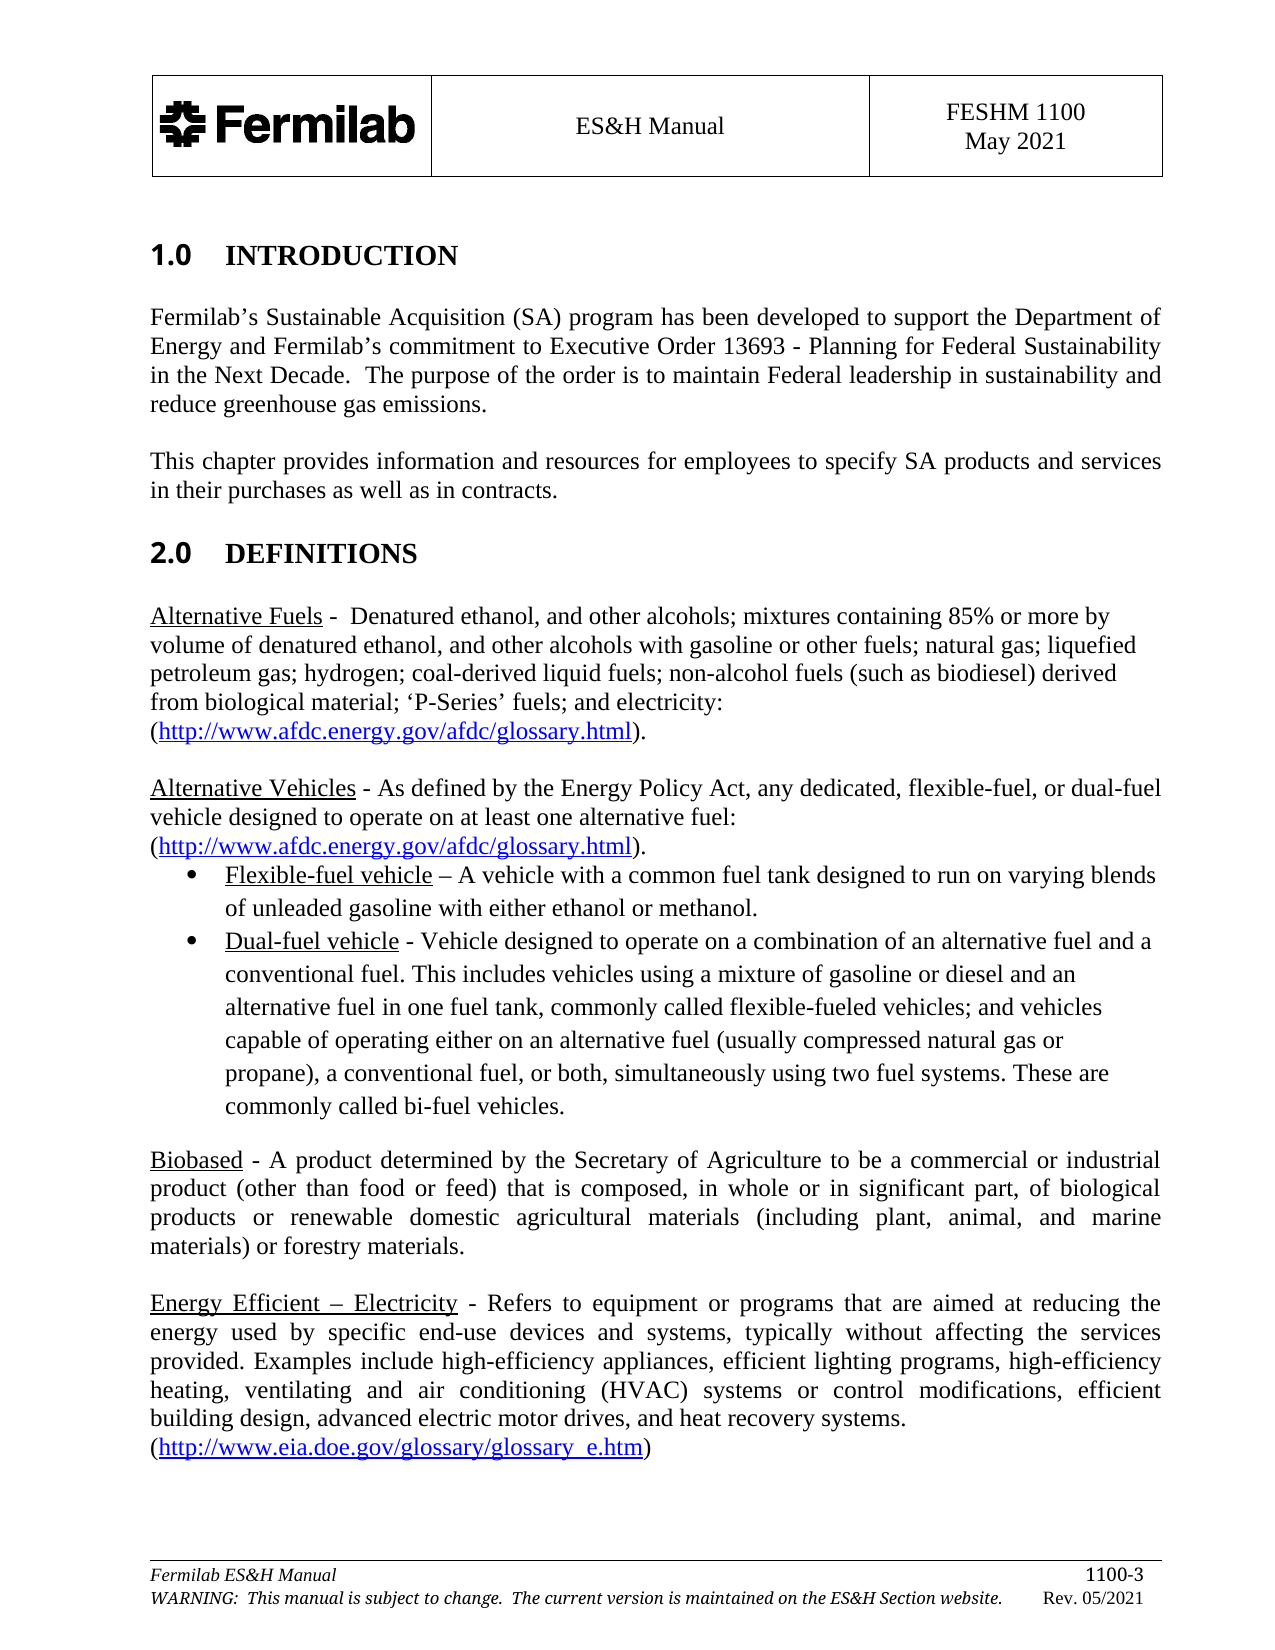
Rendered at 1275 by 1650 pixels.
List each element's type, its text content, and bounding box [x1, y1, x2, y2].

text Alternative Fuels - Denatured ethanol, and other alcohols; mixtures containing 85% or more by volume of denatured ethanol, and other alcohols with gasoline or other fuels; natural gas; liquefied petroleum gas; hydrogen; coal-derived liquid fuels; non-alcohol fuels (such as biodiesel) derived from biological material; ‘P-Series’ fuels; and electricity: (http://www.afdc.energy.gov/afdc/glossary.html). [150, 601, 1162, 745]
text This chapter provides information and resources for employees to specify SA products and services in their purchases as well as in contracts. [150, 446, 1162, 504]
list Flexible-fuel vehicle – A vehicle with a common fuel tank designed to run on varying blends of unleaded gasoline with either ethanol or methanol. [187, 860, 1162, 921]
subtitle INTRODUCTION [150, 234, 1162, 274]
subtitle DEFINITIONS [150, 532, 1162, 572]
picture [159, 101, 415, 147]
text Alternative Vehicles - As defined by the Energy Policy Act, any dedicated, flexible-fuel, or dual-fuel vehicle designed to operate on at least one alternative fuel: (http://www.afdc.energy.gov/afdc/glossary.html). [150, 773, 1162, 860]
text (http://www.eia.doe.gov/glossary/glossary_e.htm) [150, 1432, 1162, 1461]
list Dual-fuel vehicle - Vehicle designed to operate on a combination of an alternative fuel and a conventional fuel. This includes vehicles using a mixture of gasoline or diesel and an alternative fuel in one fuel tank, commonly called flexible-fueled vehicles; and vehicles capable of operating either on an alternative fuel (usually compressed natural gas or propane), a conventional fuel, or both, simultaneously using two fuel systems. These are commonly called bi-fuel vehicles. [187, 926, 1162, 1119]
text Fermilab’s Sustainable Acquisition (SA) program has been developed to support the Department of Energy and Fermilab’s commitment to Executive Order 13693 - Planning for Federal Sustainability in the Next Decade. The purpose of the order is to maintain Federal leadership in sustainability and reduce greenhouse gas emissions. [150, 302, 1162, 417]
text Energy Efficient – Electricity - Refers to equipment or programs that are aimed at reducing the energy used by specific end-use devices and systems, typically without affecting the services provided. Examples include high-efficiency appliances, efficient lighting programs, high-efficiency heating, ventilating and air conditioning (HVAC) systems or control modifications, efficient building design, advanced electric motor drives, and heat recovery systems. [150, 1288, 1162, 1432]
text Biobased - A product determined by the Secretary of Agriculture to be a commercial or industrial product (other than food or feed) that is composed, in whole or in significant part, of biological products or renewable domestic agricultural materials (including plant, animal, and marine materials) or forestry materials. [150, 1145, 1162, 1260]
